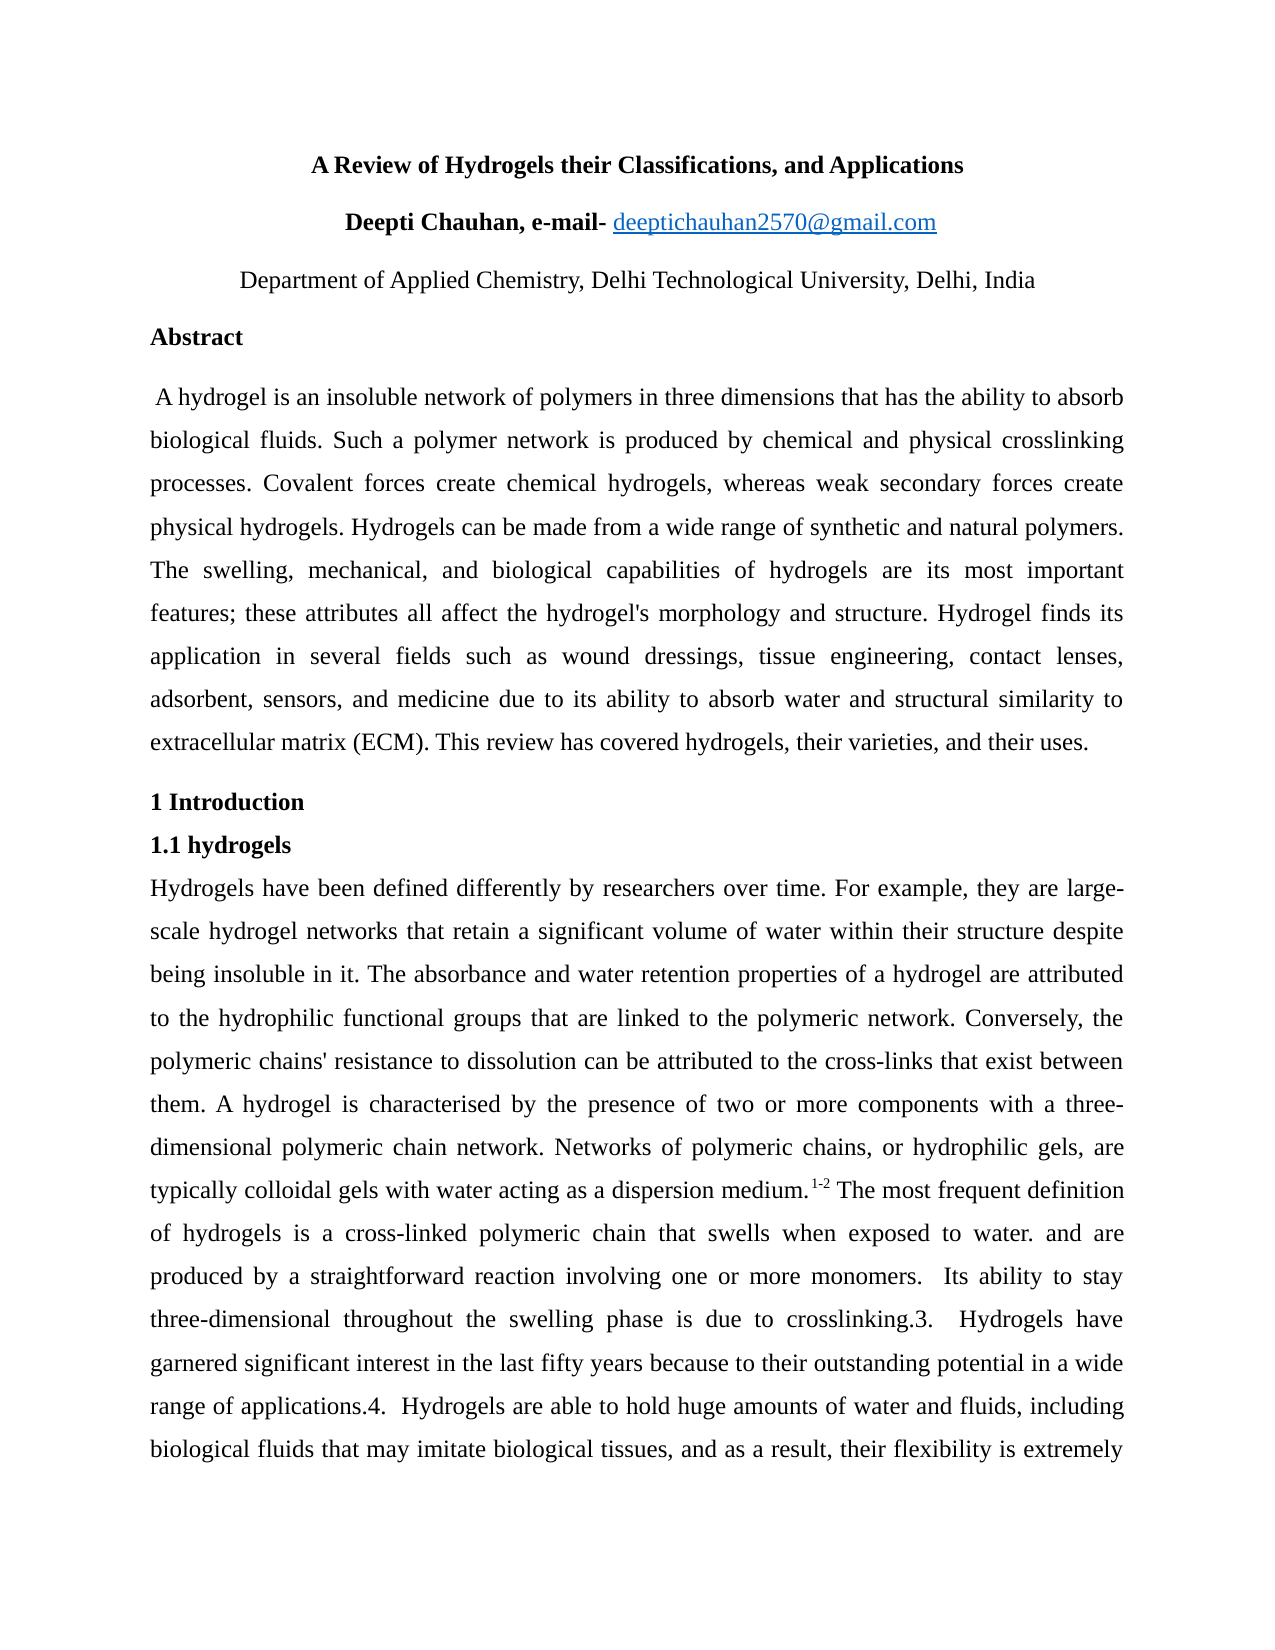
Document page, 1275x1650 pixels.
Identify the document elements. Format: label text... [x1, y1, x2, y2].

text 1 Introduction [150, 787, 1125, 816]
text Deepti Chauhan, e-mail- deeptichauhan2570@gmail.com [150, 207, 1125, 236]
text Abstract [150, 322, 1125, 351]
text A hydrogel is an insoluble network of polymers in three dimensions that has the ability to absorb biological fluids. Such a polymer network is produced by chemical and physical crosslinking processes. Covalent forces create chemical hydrogels, whereas weak secondary forces create physical hydrogels. Hydrogels can be made from a wide range of synthetic and natural polymers. The swelling, mechanical, and biological capabilities of hydrogels are its most important features; these attributes all affect the hydrogel's morphology and structure. Hydrogel finds its application in several fields such as wound dressings, tissue engineering, contact lenses, adsorbent, sensors, and medicine due to its ability to absorb water and structural similarity to extracellular matrix (ECM). This review has covered hydrogels, their varieties, and their uses. [150, 382, 1125, 756]
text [150, 873, 1125, 1463]
text Department of Applied Chemistry, Delhi Technological University, Delhi, India [150, 265, 1125, 294]
text 1.1 hydrogels [150, 830, 1125, 859]
text A Review of Hydrogels their Classifications, and Applications [150, 150, 1125, 179]
